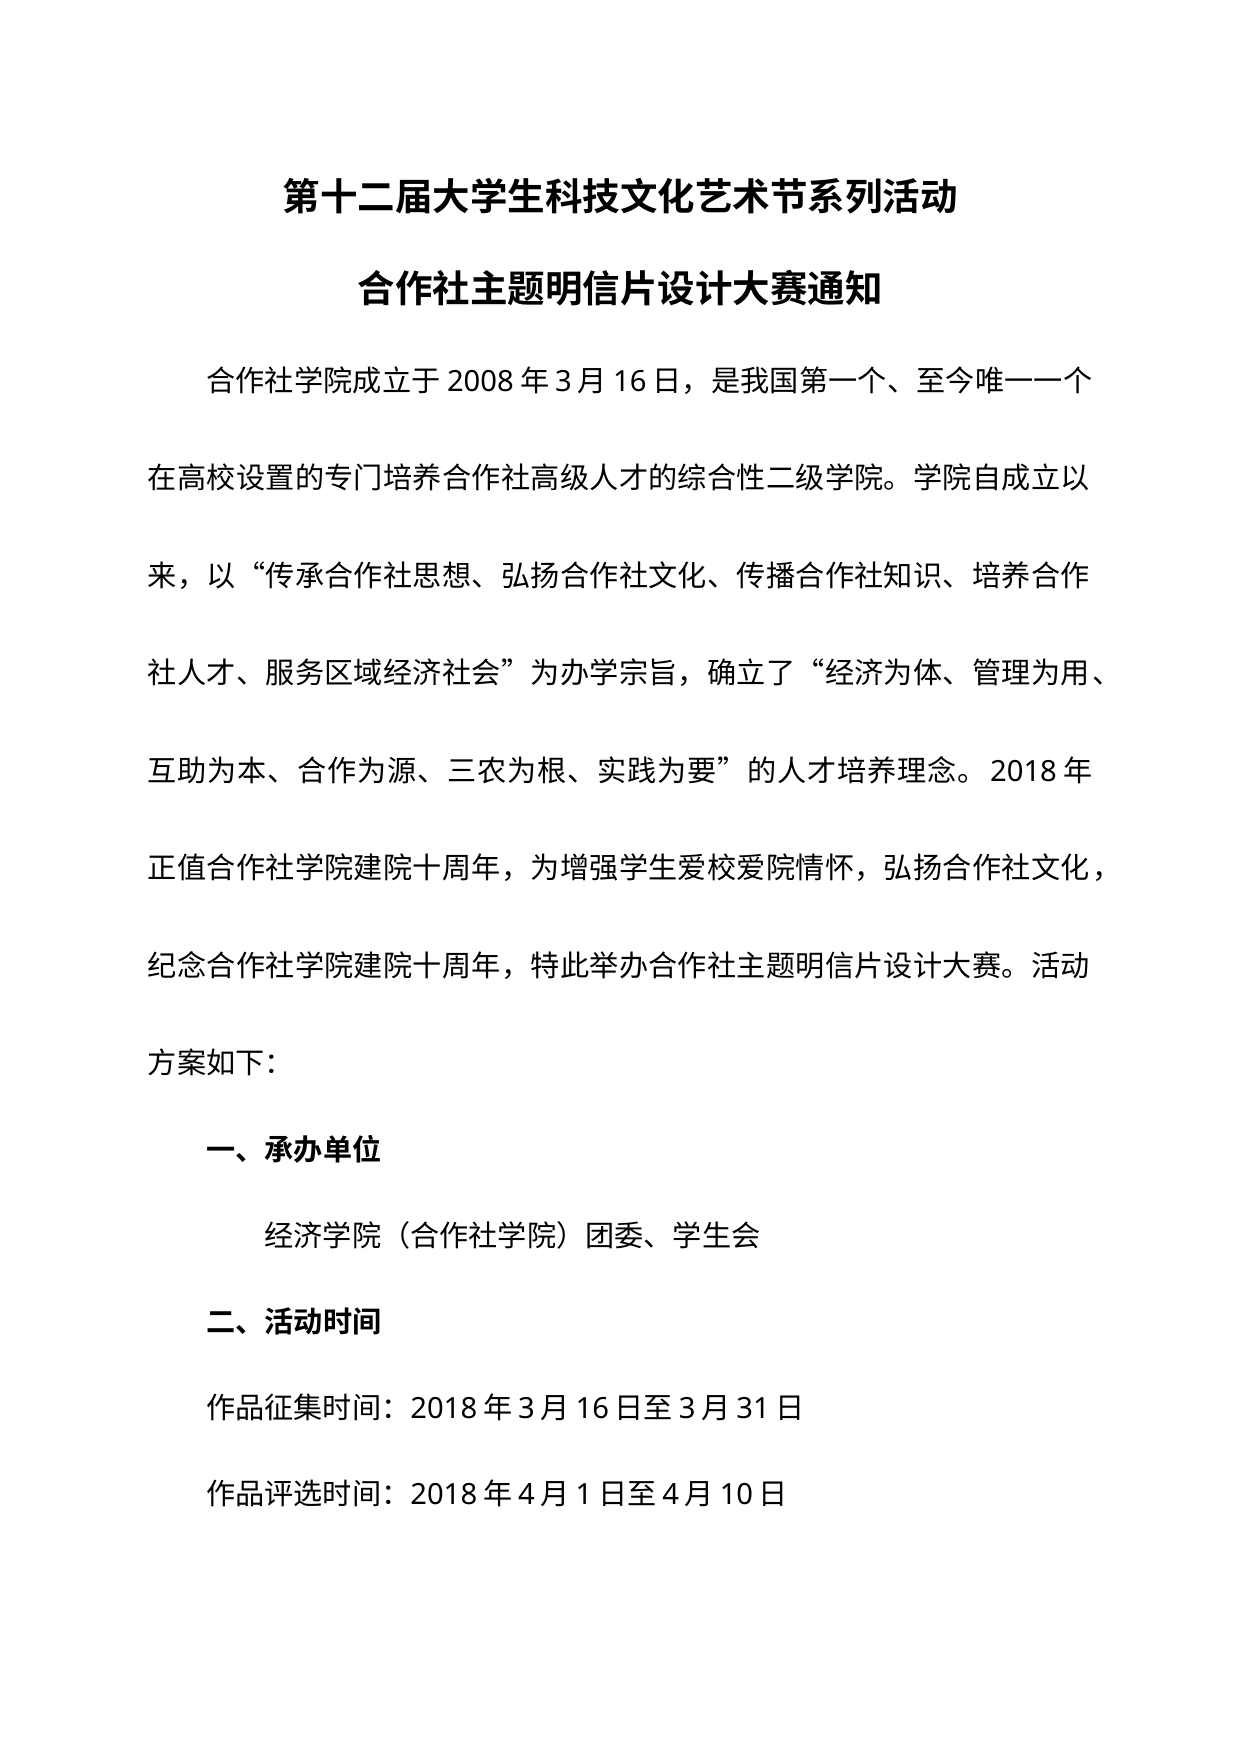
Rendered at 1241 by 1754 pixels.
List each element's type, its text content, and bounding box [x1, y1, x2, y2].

text 作品征集时间：2018年3月16日至3月31日 [148, 1373, 1092, 1438]
text 作品评选时间：2018年4月1日至4月10日 [148, 1459, 1092, 1524]
list 承办单位 [148, 1115, 1092, 1180]
text 第十二届大学生科技文化艺术节系列活动 [148, 162, 1092, 227]
text 合作社学院成立于2008年3月16日，是我国第一个、至今唯一一个在高校设置的专门培养合作社高级人才的综合性二级学院。学院自成立以来，以“传承合作社思想、弘扬合作社文化、传播合作社知识、培养合作社人才、服务区域经济社会”为办学宗旨，确立了“经济为体、管理为用、互助为本、合作为源、三农为根、实践为要”的人才培养理念。2018年正值合作社学院建院十周年，为增强学生爱校爱院情怀，弘扬合作社文化，纪念合作社学院建院十周年，特此举办合作社主题明信片设计大赛。活动方案如下： [148, 346, 1092, 1094]
text 合作社主题明信片设计大赛通知 [148, 254, 1092, 319]
text 经济学院（合作社学院）团委、学生会 [148, 1201, 1092, 1266]
text 二、活动时间 [148, 1287, 1092, 1352]
